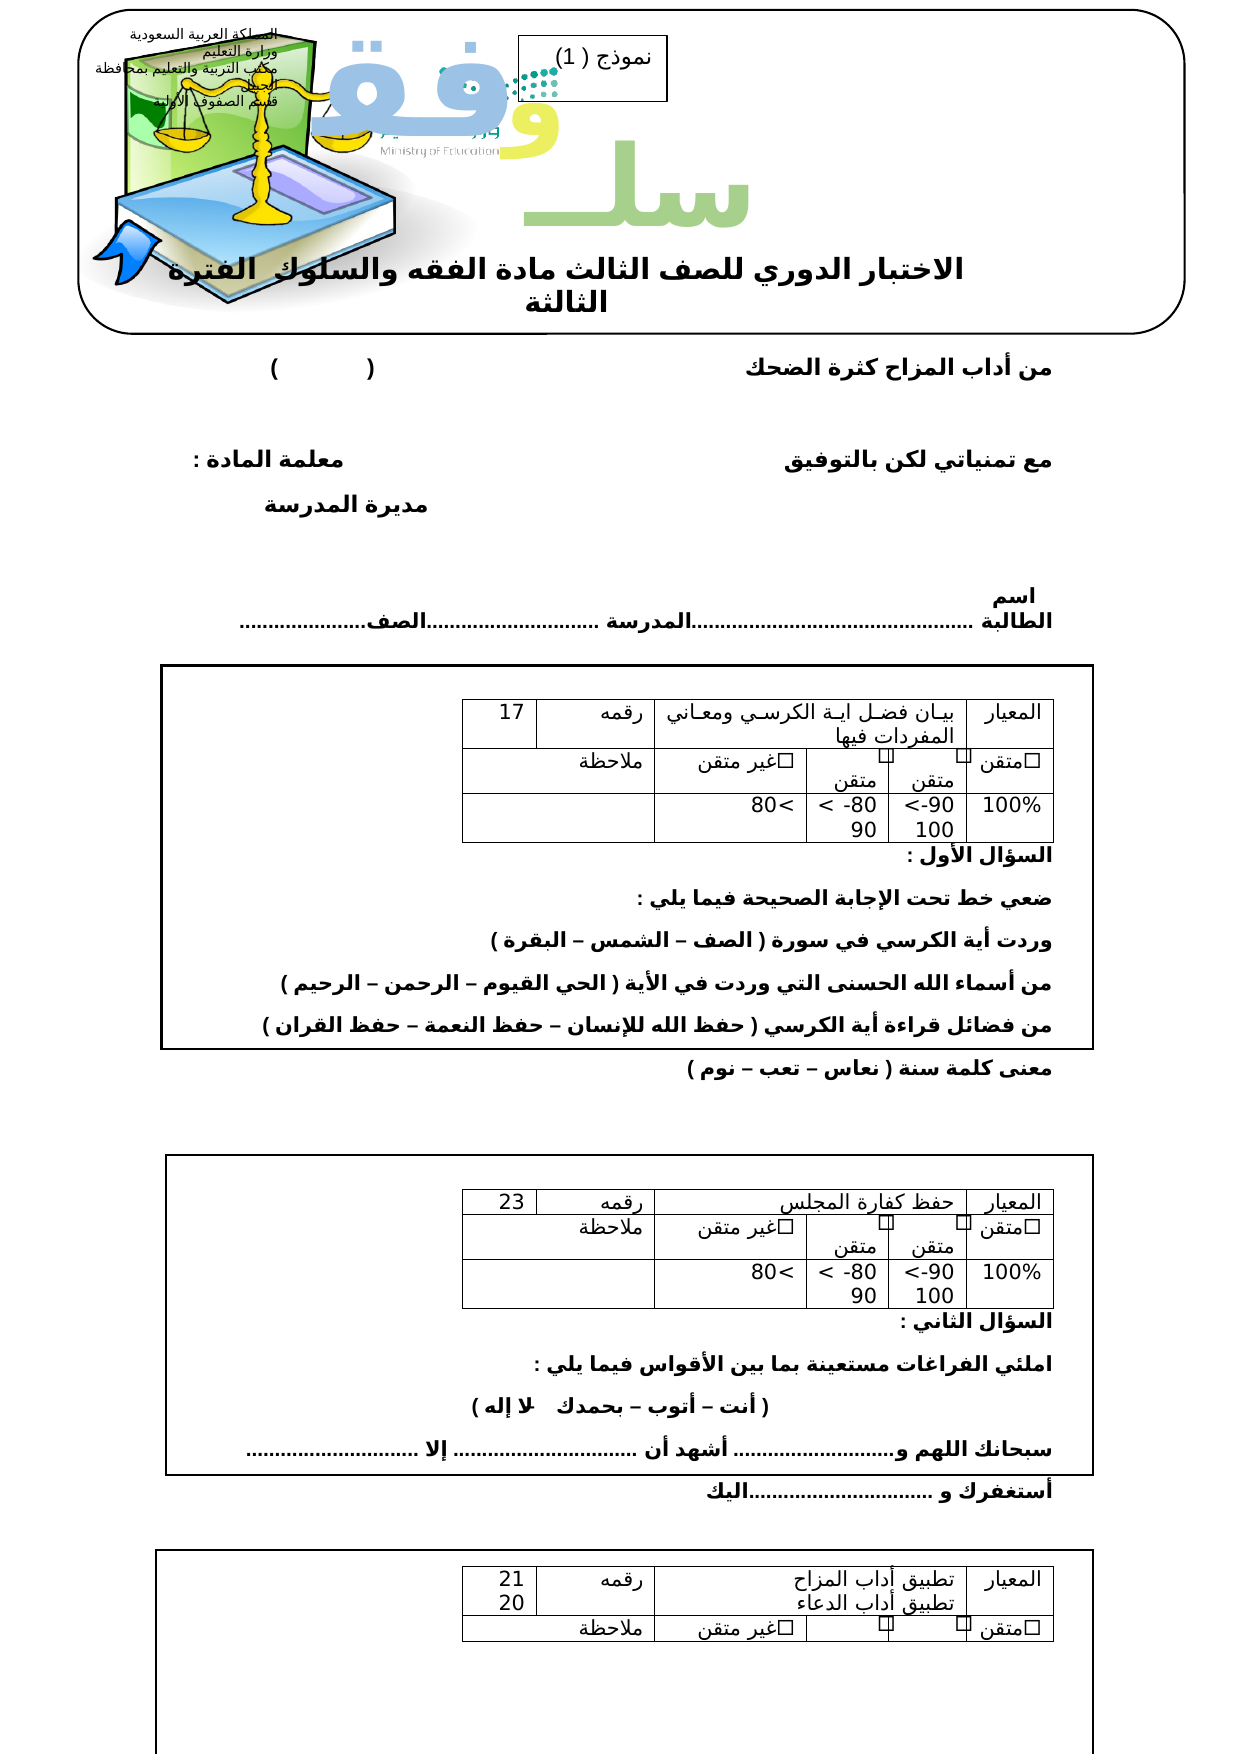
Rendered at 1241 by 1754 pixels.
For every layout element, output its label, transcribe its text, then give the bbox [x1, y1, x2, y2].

table_header رقمه [537, 700, 654, 748]
table_cell 90-> 100 [889, 794, 966, 842]
table_cell متقن [807, 749, 888, 792]
table_header تطبيق أداب المزاح تطبيق أداب الدعاء [655, 1567, 966, 1615]
table_header رقمه [537, 1190, 654, 1214]
table_cell متقن [967, 1215, 1053, 1259]
table_cell 100% [967, 794, 1053, 842]
text أستغفرك و ................................اليك [187, 1479, 1053, 1503]
text ضعي خط تحت الإجابة الصحيحة فيما يلي : [187, 886, 1053, 909]
table_cell متقن [967, 1616, 1053, 1641]
table_header 23 [463, 1190, 536, 1214]
text سبحانك اللهم و............................ أشهد أن ................................ إلا .............................. [187, 1437, 1053, 1461]
text اسم الطالبة .................................................المدرسة ..............................الصف...................... [187, 583, 1053, 633]
table_cell غير متقن [655, 1616, 806, 1641]
table_cell غير متقن [655, 749, 806, 792]
picture [80, 23, 572, 314]
table_header المعيار [967, 1567, 1053, 1615]
table_cell متقن [889, 1215, 966, 1259]
table_cell متقن [807, 1215, 888, 1259]
table_header المعيار [967, 1190, 1053, 1214]
table_cell [463, 1260, 654, 1308]
text من أداب المزاح كثرة الضحك ( ) [187, 354, 1053, 381]
table_cell متقن [807, 1616, 888, 1641]
text مديرة المدرسة [187, 491, 1053, 518]
picture [62, 32, 88, 314]
table_cell ملاحظة [463, 1616, 654, 1641]
table_header المعيار [967, 700, 1053, 748]
text من أسماء الله الحسنى التي وردت في الأية ( الحي القيوم – الرحمن – الرحيم ) [187, 971, 1053, 994]
table_cell متقن [889, 749, 966, 792]
table_cell [463, 794, 654, 842]
text وردت أية الكرسي في سورة ( الصف – الشمس – البقرة ) [187, 928, 1053, 952]
table_cell متقن [889, 1616, 966, 1641]
table_header بيان فضل اية الكرسي ومعاني المفردات فيها [655, 700, 966, 748]
text السؤال الثاني : [187, 1309, 1053, 1333]
table_header 21 20 [463, 1567, 536, 1615]
table_cell >80 [655, 794, 806, 842]
table_cell 80- >90 [807, 1260, 888, 1308]
table_cell ملاحظة [463, 1215, 654, 1259]
text ( أنت – أتوب – بحمدك – لا إله ) [187, 1394, 1053, 1418]
table_cell غير متقن [655, 1215, 806, 1259]
table_cell 90-> 100 [889, 1260, 966, 1308]
table_cell >80 [655, 1260, 806, 1308]
text السؤال الأول : [187, 843, 1053, 867]
text معنى كلمة سنة ( نعاس – تعب – نوم ) [187, 1056, 1053, 1079]
text املئي الفراغات مستعينة بما بين الأقواس فيما يلي : [187, 1352, 1053, 1376]
table_header حفظ كفارة المجلس [655, 1190, 966, 1214]
table_header 17 [463, 700, 536, 748]
text من فضائل قراءة أية الكرسي ( حفظ الله للإنسان – حفظ النعمة – حفظ القران ) [187, 1013, 1053, 1037]
table_cell 100% [967, 1260, 1053, 1308]
table_cell متقن [967, 749, 1053, 792]
table_cell ملاحظة [463, 749, 654, 792]
table_cell 80- >90 [807, 794, 888, 842]
table_header رقمه [537, 1567, 654, 1615]
picture [519, 43, 572, 101]
text مع تمنياتي لكن بالتوفيق معلمة المادة : [187, 446, 1053, 473]
